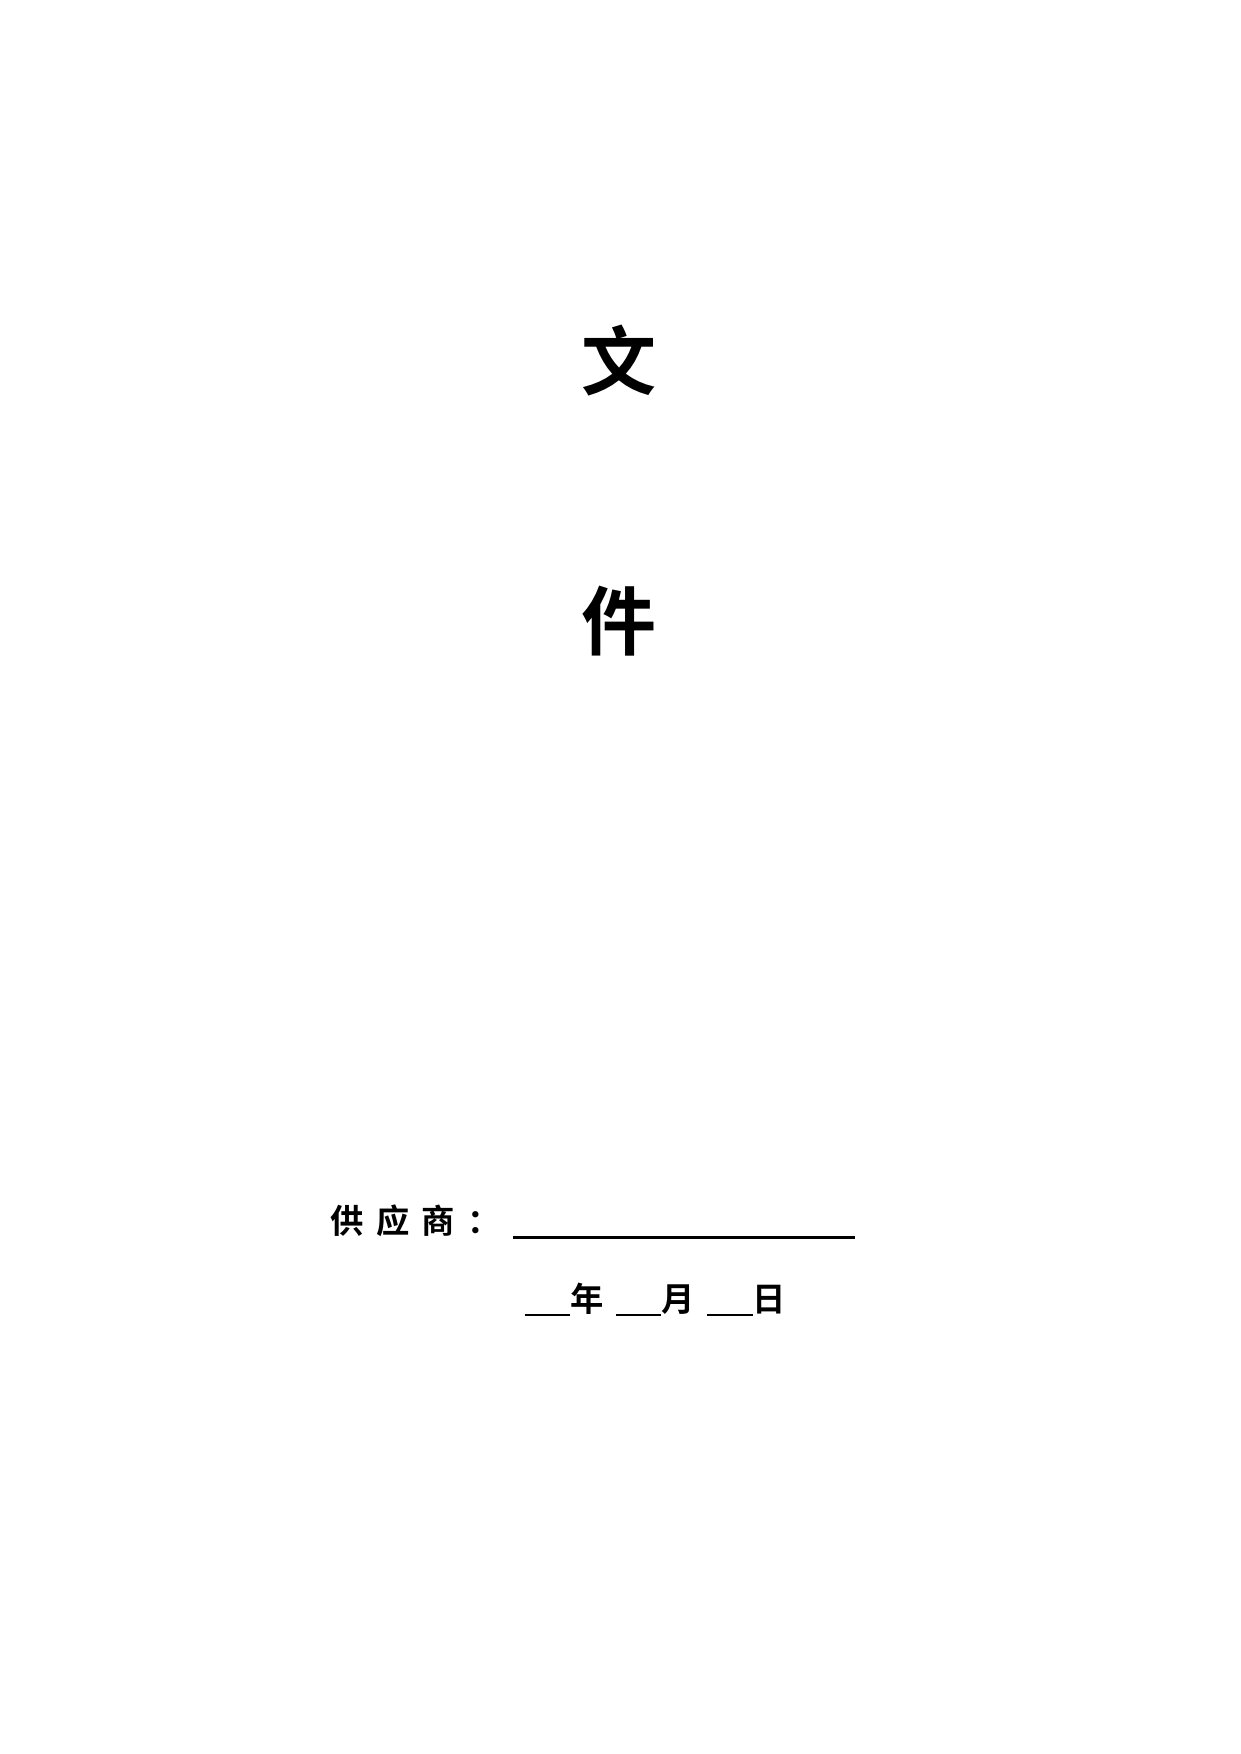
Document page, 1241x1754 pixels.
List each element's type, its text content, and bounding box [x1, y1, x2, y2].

text 年 月 日 [171, 1264, 1083, 1329]
text 文 [171, 292, 1083, 422]
text 件 [171, 552, 1083, 682]
text 供应商： [171, 1187, 1083, 1252]
